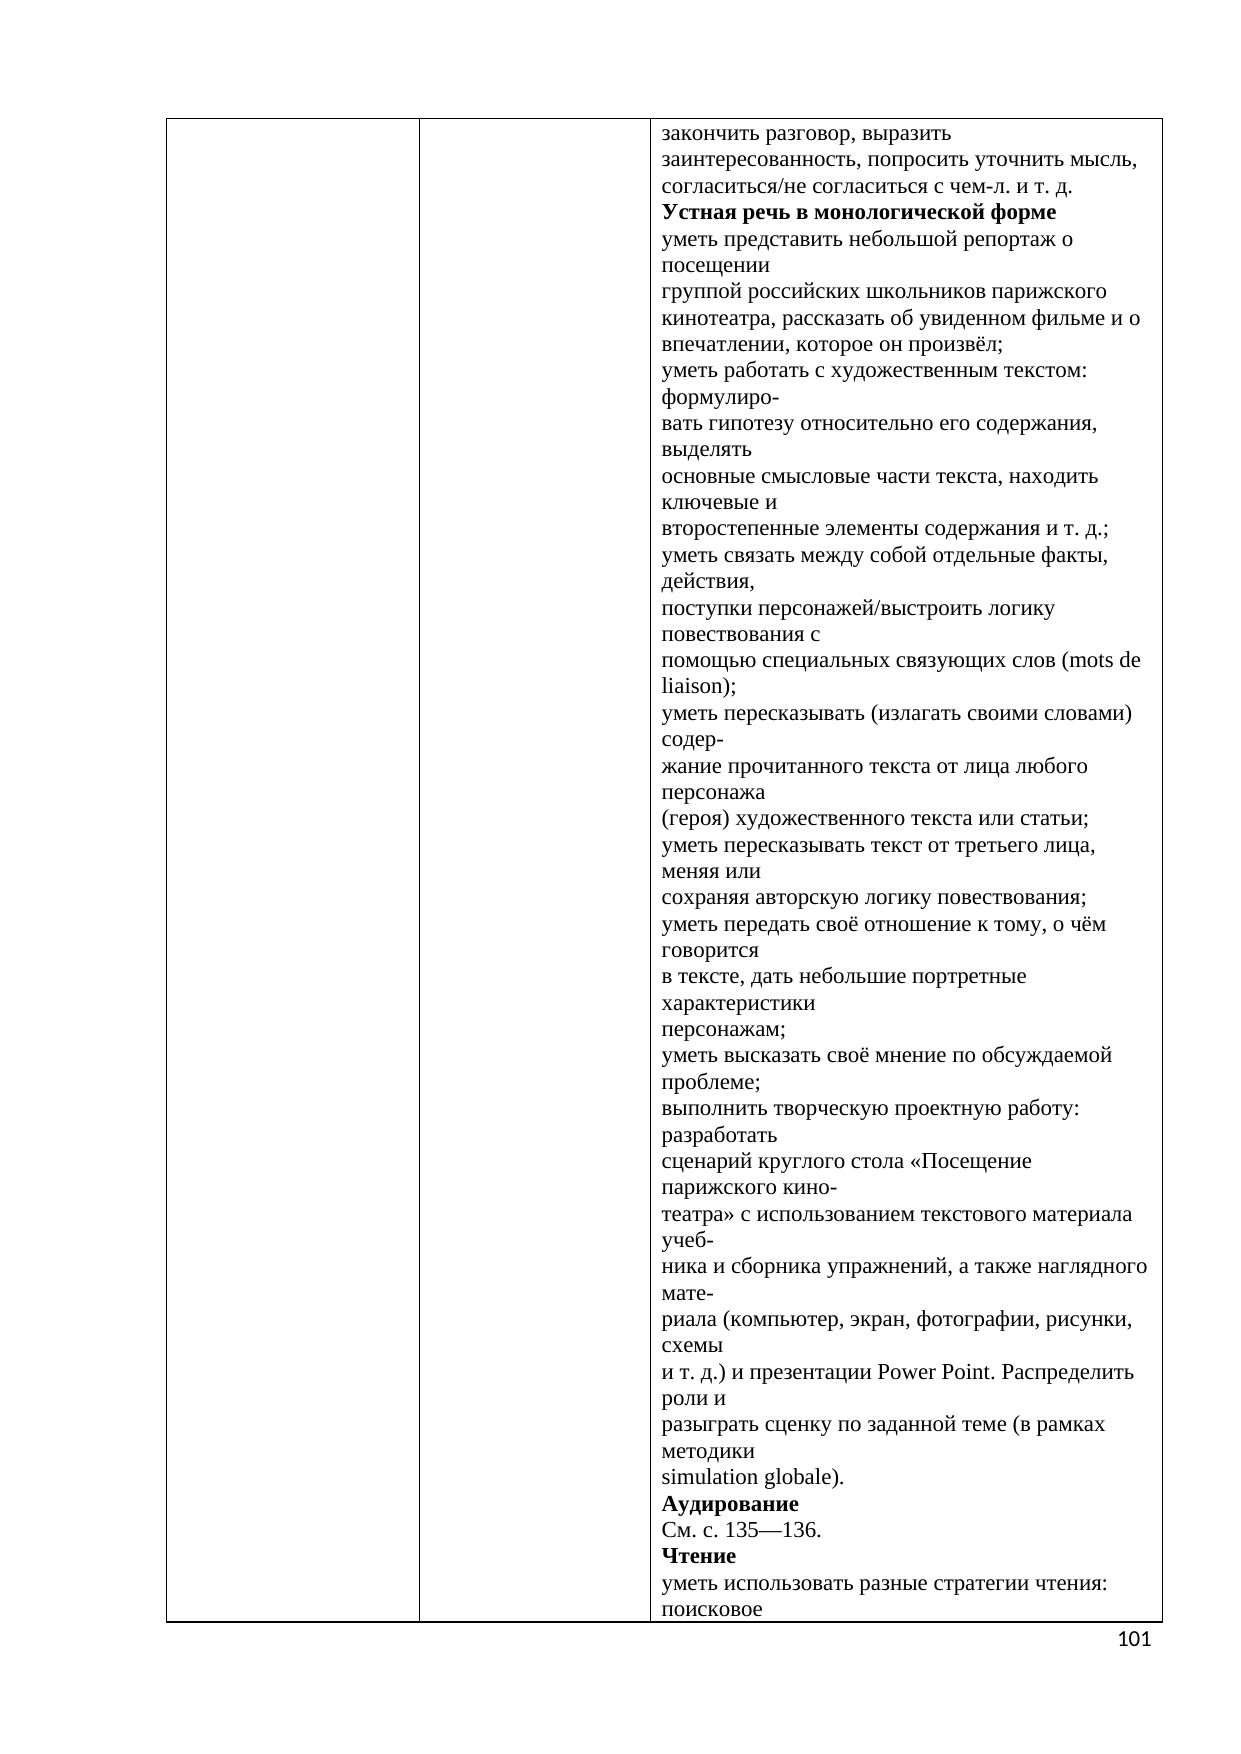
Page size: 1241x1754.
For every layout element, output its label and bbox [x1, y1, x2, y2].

table_cell [167, 119, 419, 1621]
table_cell [651, 119, 1162, 1621]
table_cell [420, 119, 650, 1621]
